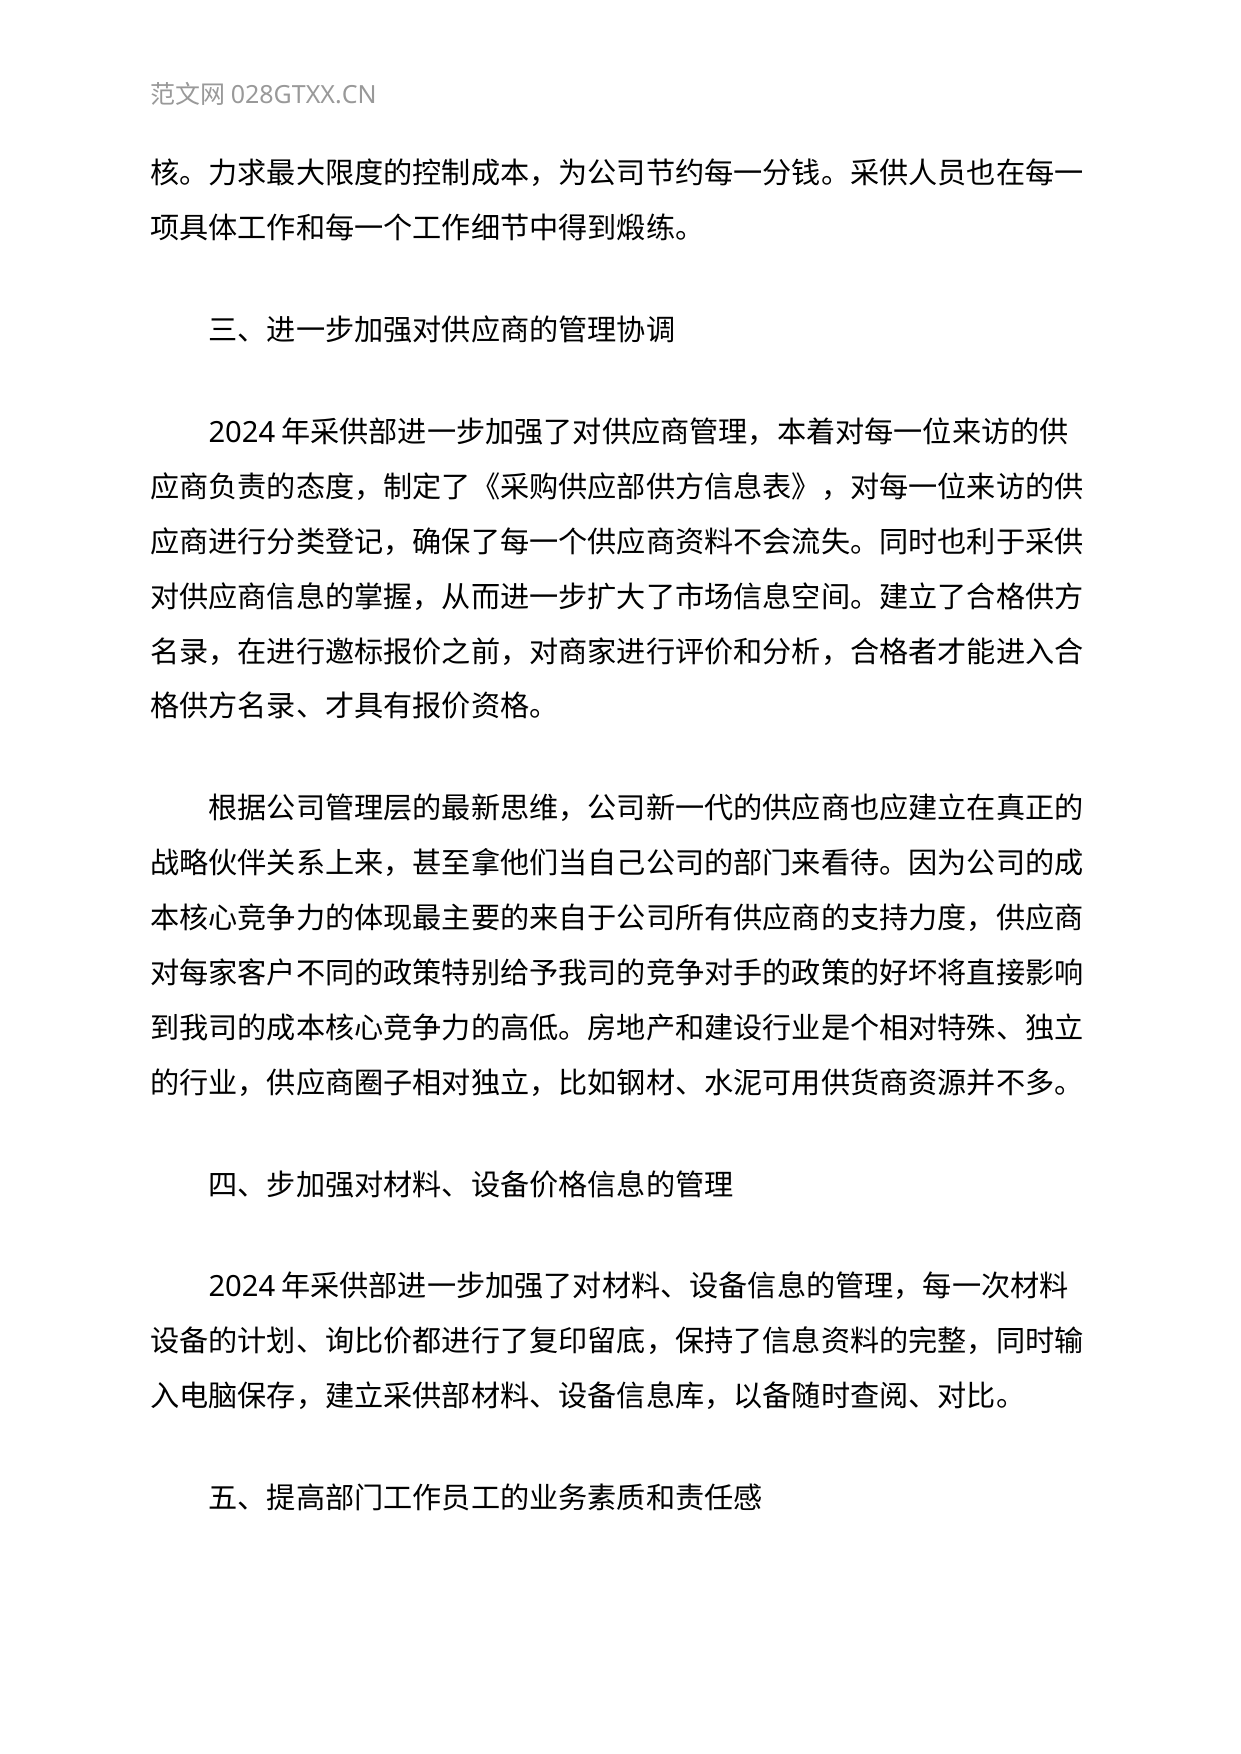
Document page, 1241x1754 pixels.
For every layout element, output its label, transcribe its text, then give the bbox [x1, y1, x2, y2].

text 2024年采供部进一步加强了对材料、设备信息的管理，每一次材料设备的计划、询比价都进行了复印留底，保持了信息资料的完整，同时输入电脑保存，建立采供部材料、设备信息库，以备随时查阅、对比。 [150, 1263, 1090, 1415]
text 五、提高部门工作员工的业务素质和责任感 [150, 1474, 1090, 1517]
text 三、进一步加强对供应商的管理协调 [150, 307, 1090, 349]
text 2024年采供部进一步加强了对供应商管理，本着对每一位来访的供应商负责的态度，制定了《采购供应部供方信息表》，对每一位来访的供应商进行分类登记，确保了每一个供应商资料不会流失。同时也利于采供对供应商信息的掌握，从而进一步扩大了市场信息空间。建立了合格供方名录，在进行邀标报价之前，对商家进行评价和分析，合格者才能进入合格供方名录、才具有报价资格。 [150, 408, 1090, 725]
text 根据公司管理层的最新思维，公司新一代的供应商也应建立在真正的战略伙伴关系上来，甚至拿他们当自己公司的部门来看待。因为公司的成本核心竞争力的体现最主要的来自于公司所有供应商的支持力度，供应商对每家客户不同的政策特别给予我司的竞争对手的政策的好坏将直接影响到我司的成本核心竞争力的高低。房地产和建设行业是个相对特殊、独立的行业，供应商圈子相对独立，比如钢材、水泥可用供货商资源并不多。 [150, 785, 1090, 1102]
text 四、步加强对材料、设备价格信息的管理 [150, 1161, 1090, 1203]
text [150, 150, 1090, 247]
